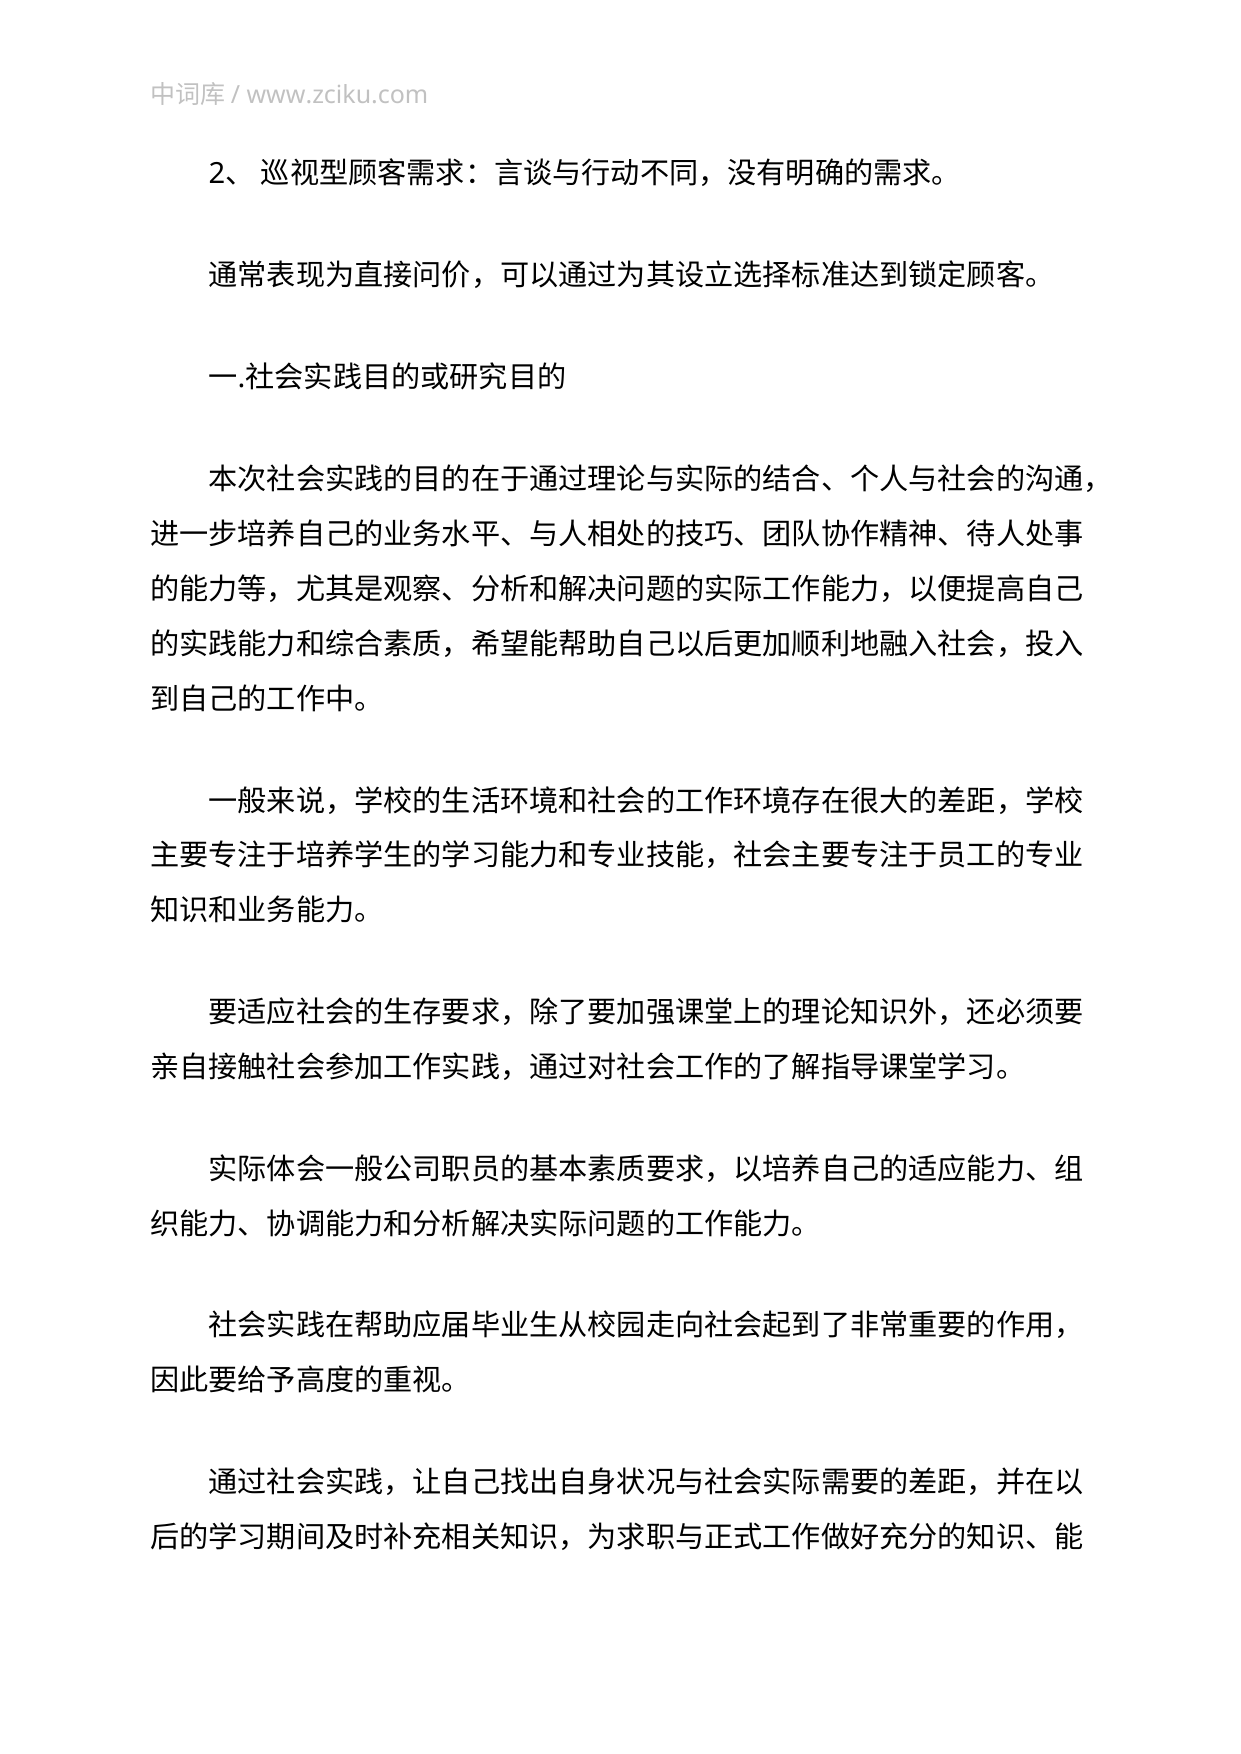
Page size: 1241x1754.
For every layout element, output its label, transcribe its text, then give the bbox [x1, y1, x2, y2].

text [150, 1459, 1090, 1556]
text 一.社会实践目的或研究目的 [150, 354, 1090, 396]
text 一般来说，学校的生活环境和社会的工作环境存在很大的差距，学校主要专注于培养学生的学习能力和专业技能，社会主要专注于员工的专业知识和业务能力。 [150, 777, 1090, 929]
text 实际体会一般公司职员的基本素质要求，以培养自己的适应能力、组织能力、协调能力和分析解决实际问题的工作能力。 [150, 1145, 1090, 1242]
text 2、 巡视型顾客需求：言谈与行动不同，没有明确的需求。 [150, 150, 1090, 192]
text 通常表现为直接问价，可以通过为其设立选择标准达到锁定顾客。 [150, 252, 1090, 294]
text 本次社会实践的目的在于通过理论与实际的结合、个人与社会的沟通，进一步培养自己的业务水平、与人相处的技巧、团队协作精神、待人处事的能力等，尤其是观察、分析和解决问题的实际工作能力，以便提高自己的实践能力和综合素质，希望能帮助自己以后更加顺利地融入社会，投入到自己的工作中。 [150, 456, 1090, 718]
text 要适应社会的生存要求，除了要加强课堂上的理论知识外，还必须要亲自接触社会参加工作实践，通过对社会工作的了解指导课堂学习。 [150, 989, 1090, 1086]
text 社会实践在帮助应届毕业生从校园走向社会起到了非常重要的作用，因此要给予高度的重视。 [150, 1302, 1090, 1399]
